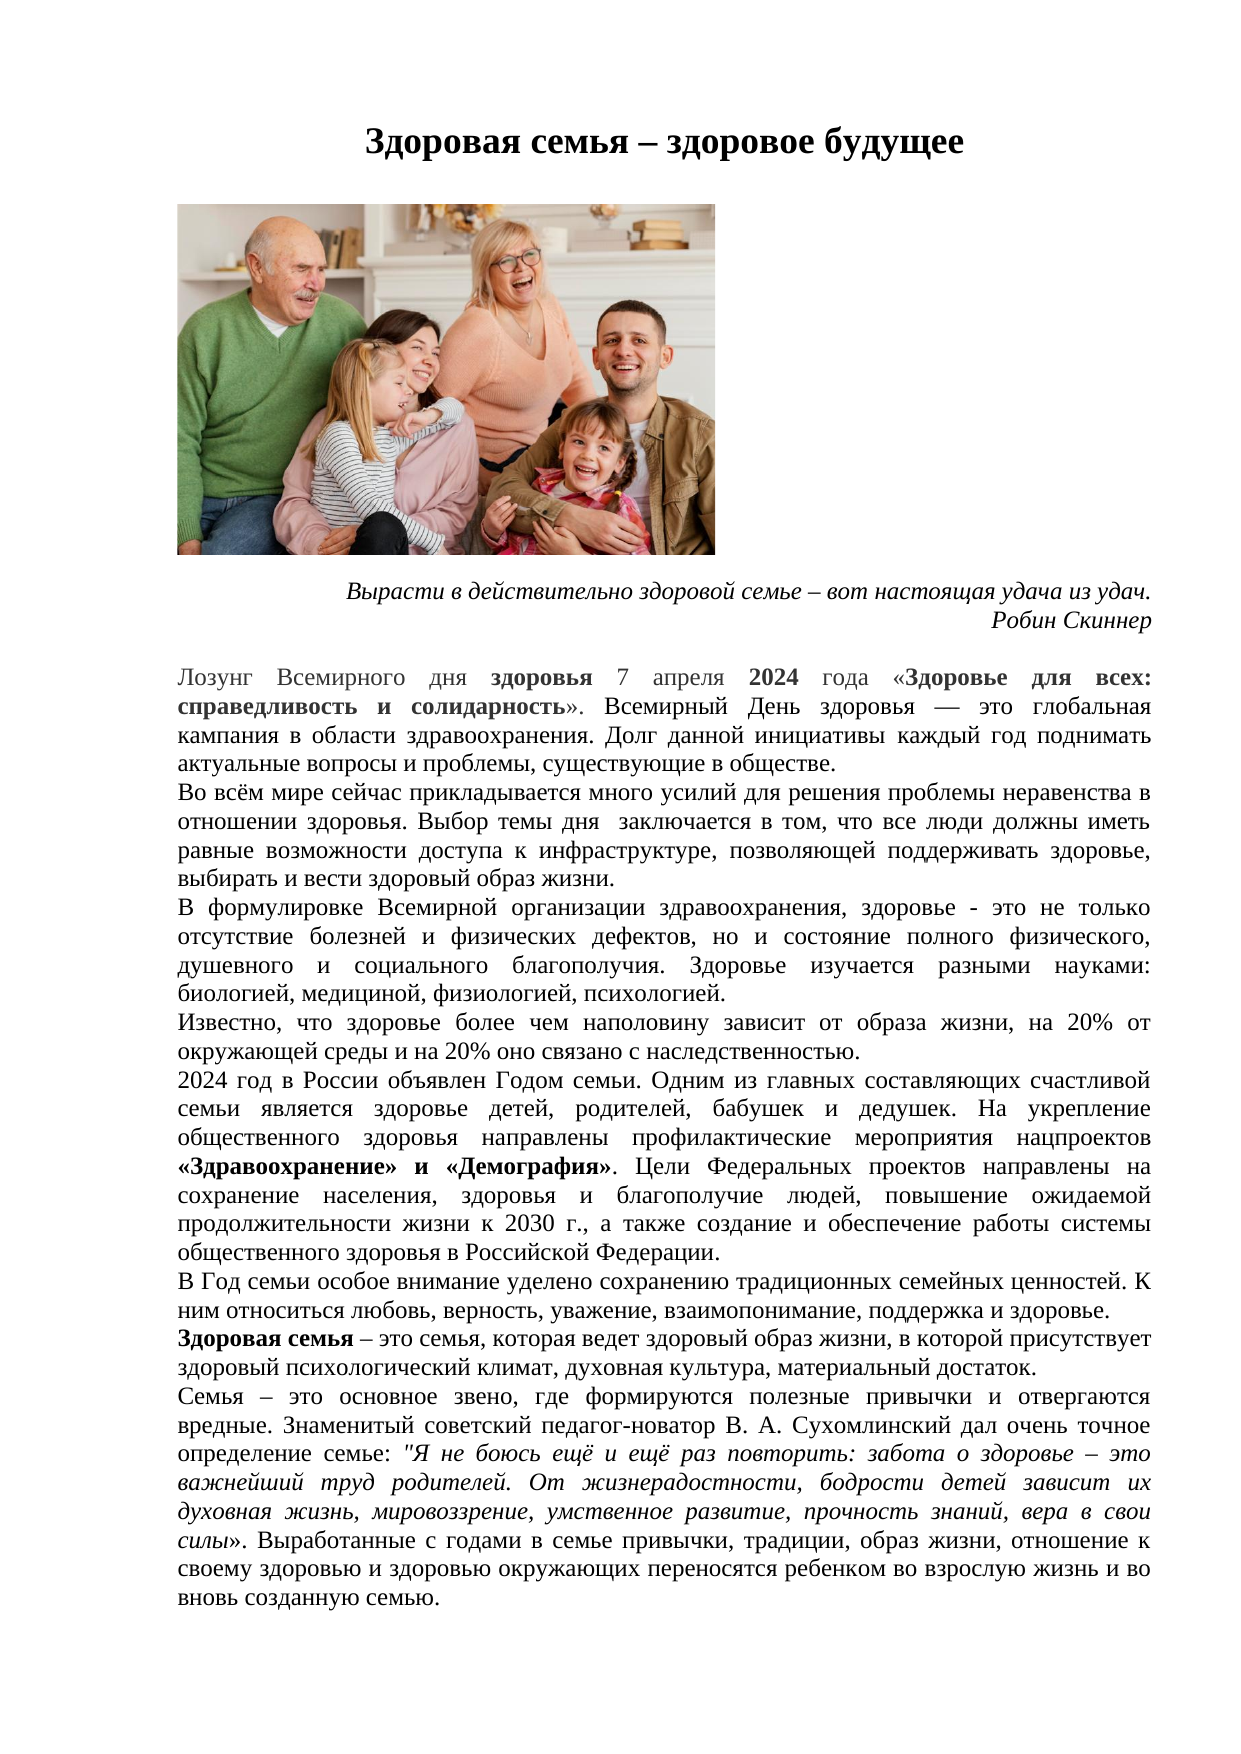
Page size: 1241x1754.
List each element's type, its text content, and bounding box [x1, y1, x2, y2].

text 2024 год в России объявлен Годом семьи. Одним из главных составляющих счастливой семьи является здоровье детей, родителей, бабушек и дедушек. На укрепление общественного здоровья направлены профилактические мероприятия нацпроектов «Здравоохранение» и «Демография». Цели Федеральных проектов направлены на сохранение населения, здоровья и благополучие людей, повышение ожидаемой продолжительности жизни к 2030 г., а также создание и обеспечение работы системы общественного здоровья в Российской Федерации. [177, 1065, 1152, 1266]
text Здоровая семья – здоровое будущее [177, 118, 1152, 161]
text Лозунг Всемирного дня здоровья 7 апреля 2024 года «Здоровье для всех: справедливость и солидарность». Всемирный День здоровья — это глобальная кампания в области здравоохранения. Долг данной инициативы каждый год поднимать актуальные вопросы и проблемы, существующие в обществе. [177, 662, 1152, 777]
text Семья – это основное звено, где формируются полезные привычки и отвергаются вредные. Знаменитый советский педагог-новатор В. А. Сухомлинский дал очень точное определение семье: "Я не боюсь ещё и ещё раз повторить: забота о здоровье – это важнейший труд родителей. От жизнерадостности, бодрости детей зависит их духовная жизнь, мировоззрение, умственное развитие, прочность знаний, вера в свои силы». Выработанные с годами в семье привычки, традиции, образ жизни, отношение к своему здоровью и здоровью окружающих переносятся ребенком во взрослую жизнь и во вновь созданную семью. [177, 1381, 1152, 1611]
text Известно, что здоровье более чем наполовину зависит от образа жизни, на 20% от окружающей среды и на 20% оно связано с наследственностью. [177, 1007, 1152, 1065]
text Здоровая семья – это семья, которая ведет здоровый образ жизни, в которой присутствует здоровый психологический климат, духовная культура, материальный достаток. [177, 1323, 1152, 1381]
text Вырасти в действительно здоровой семье – вот настоящая удача из удач. [177, 576, 1152, 605]
picture [177, 204, 716, 555]
text Во всём мире сейчас прикладывается много усилий для решения проблемы неравенства в отношении здоровья. Выбор темы дня заключается в том, что все люди должны иметь равные возможности доступа к инфраструктуре, позволяющей поддерживать здоровье, выбирать и вести здоровый образ жизни. [177, 777, 1152, 892]
text В формулировке Всемирной организации здравоохранения, здоровье - это не только отсутствие болезней и физических дефектов, но и состояние полного физического, душевного и социального благополучия. Здоровье изучается разными науками: биологией, медициной, физиологией, психологией. [177, 892, 1152, 1007]
text Робин Скиннер [177, 605, 1152, 633]
text В Год семьи особое внимание уделено сохранению традиционных семейных ценностей. К ним относиться любовь, верность, уважение, взаимопонимание, поддержка и здоровье. [177, 1266, 1152, 1323]
